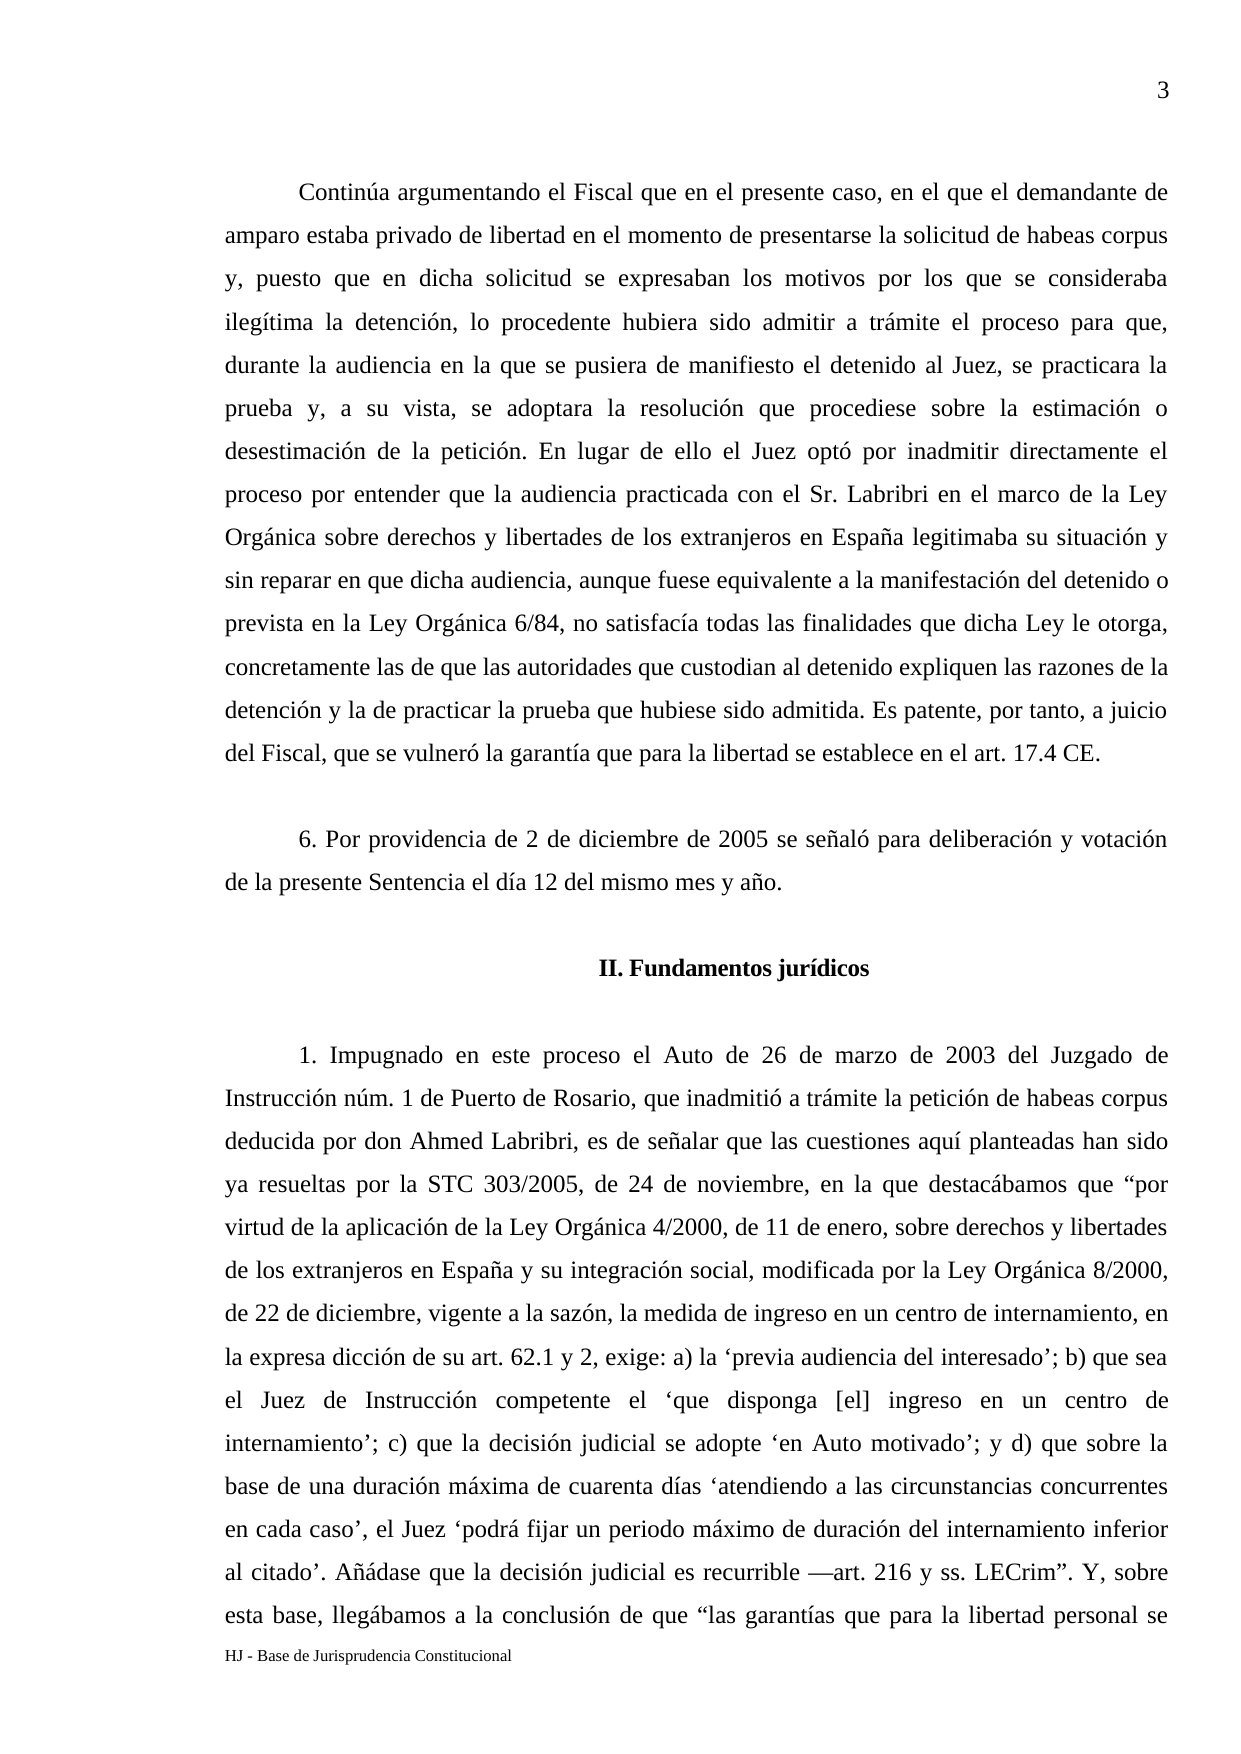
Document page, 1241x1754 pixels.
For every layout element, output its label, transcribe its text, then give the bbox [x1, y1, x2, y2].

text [224, 1040, 1169, 1629]
subtitle II. Fundamentos jurídicos [224, 953, 1169, 982]
text Continúa argumentando el Fiscal que en el presente caso, en el que el demandante de amparo estaba privado de libertad en el momento de presentarse la solicitud de habeas corpus y, puesto que en dicha solicitud se expresaban los motivos por los que se consideraba ilegítima la detención, lo procedente hubiera sido admitir a trámite el proceso para que, durante la audiencia en la que se pusiera de manifiesto el detenido al Juez, se practicara la prueba y, a su vista, se adoptara la resolución que procediese sobre la estimación o desestimación de la petición. En lugar de ello el Juez optó por inadmitir directamente el proceso por entender que la audiencia practicada con el Sr. Labribri en el marco de la Ley Orgánica sobre derechos y libertades de los extranjeros en España legitimaba su situación y sin reparar en que dicha audiencia, aunque fuese equivalente a la manifestación del detenido o prevista en la Ley Orgánica 6/84, no satisfacía todas las finalidades que dicha Ley le otorga, concretamente las de que las autoridades que custodian al detenido expliquen las razones de la detención y la de practicar la prueba que hubiese sido admitida. Es patente, por tanto, a juicio del Fiscal, que se vulneró la garantía que para la libertad se establece en el art. 17.4 CE. [224, 177, 1169, 767]
text 6. Por providencia de 2 de diciembre de 2005 se señaló para deliberación y votación de la presente Sentencia el día 12 del mismo mes y año. [224, 824, 1169, 896]
